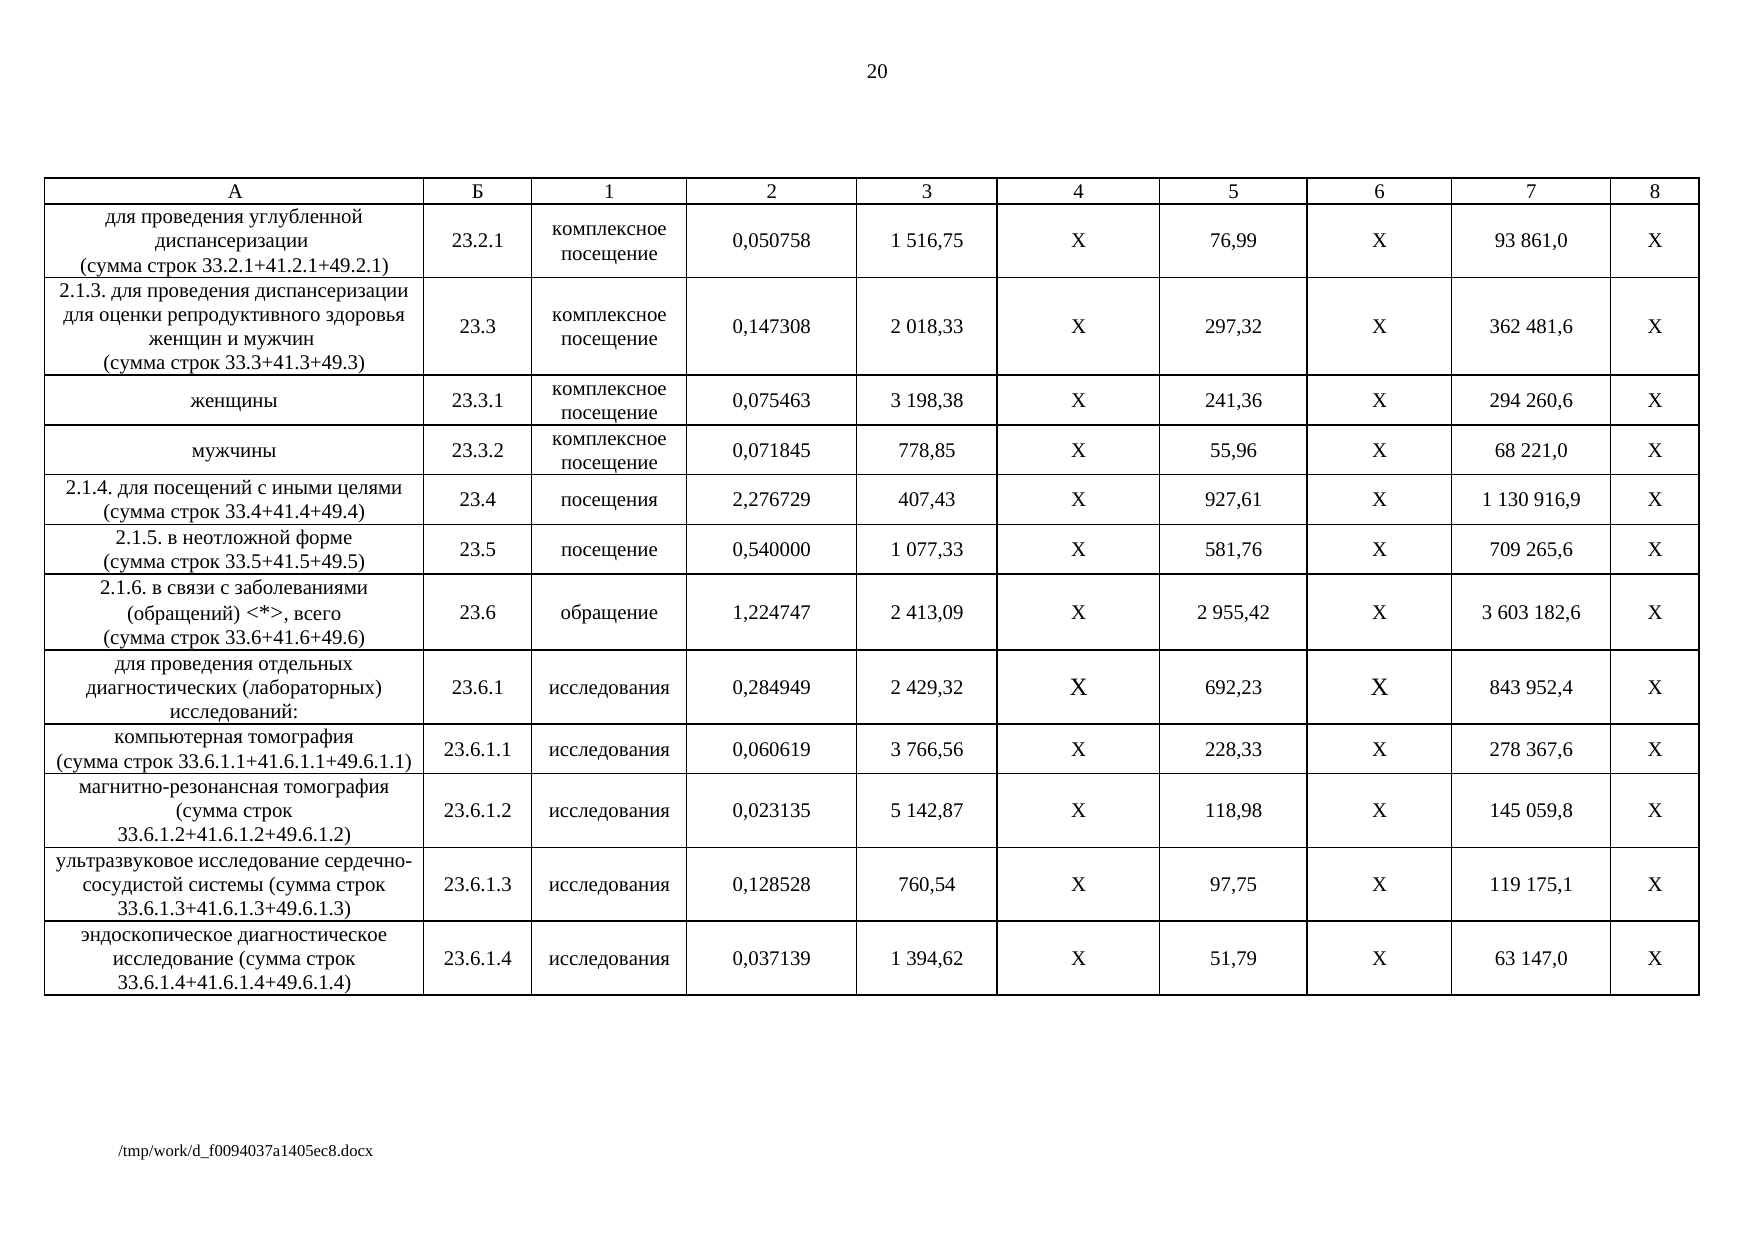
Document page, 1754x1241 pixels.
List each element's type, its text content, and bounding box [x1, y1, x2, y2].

table_cell Х [998, 725, 1159, 773]
table_header 5 [1160, 179, 1306, 203]
table_header Б [424, 179, 531, 203]
table_cell для проведения отдельных диагностических (лабораторных) исследований: [45, 651, 423, 723]
table_cell 0,128528 [687, 848, 856, 920]
table_cell Х [998, 922, 1159, 994]
table_cell Х [1308, 725, 1451, 773]
table_cell Х [1611, 774, 1698, 846]
table_cell 0,075463 [687, 376, 856, 424]
table_cell 145 059,8 [1452, 774, 1610, 846]
table_cell Х [998, 575, 1159, 649]
table_cell 1 077,33 [857, 525, 996, 573]
table_cell исследования [532, 774, 686, 846]
table_cell Х [1308, 774, 1451, 846]
table_cell 228,33 [1160, 725, 1306, 773]
table_cell комплексное посещение [532, 426, 686, 474]
table_cell Х [1611, 922, 1698, 994]
table_cell 241,36 [1160, 376, 1306, 424]
table_cell Х [1611, 426, 1698, 474]
table_cell 23.4 [424, 475, 531, 523]
table_cell 55,96 [1160, 426, 1306, 474]
table_cell Х [998, 848, 1159, 920]
table_header 6 [1308, 179, 1451, 203]
table_cell 1,224747 [687, 575, 856, 649]
table_cell 2 955,42 [1160, 575, 1306, 649]
table_cell 119 175,1 [1452, 848, 1610, 920]
table_cell Х [1308, 205, 1451, 277]
table_header 4 [998, 179, 1159, 203]
table_cell 23.3 [424, 278, 531, 374]
table_cell ультразвуковое исследование сердечно-сосудистой системы (сумма строк 33.6.1.3+41.6.1.3+49.6.1.3) [45, 848, 423, 920]
table_cell 76,99 [1160, 205, 1306, 277]
table_header 3 [857, 179, 996, 203]
table_header 2 [687, 179, 856, 203]
table_cell Х [1308, 575, 1451, 649]
table_cell Х [1308, 525, 1451, 573]
table_cell комплексное посещение [532, 205, 686, 277]
table_cell 2 413,09 [857, 575, 996, 649]
table_cell 23.2.1 [424, 205, 531, 277]
table_cell исследования [532, 725, 686, 773]
table_cell Х [1308, 426, 1451, 474]
table_cell 297,32 [1160, 278, 1306, 374]
table_cell Х [998, 426, 1159, 474]
table_cell 2 429,32 [857, 651, 996, 723]
table_cell Х [1308, 475, 1451, 523]
table_cell 760,54 [857, 848, 996, 920]
table_cell эндоскопическое диагностическое исследование (сумма строк 33.6.1.4+41.6.1.4+49.6.1.4) [45, 922, 423, 994]
table_cell 778,85 [857, 426, 996, 474]
table_header 8 [1611, 179, 1698, 203]
table_cell 692,23 [1160, 651, 1306, 723]
table_cell магнитно-резонансная томография (сумма строк 33.6.1.2+41.6.1.2+49.6.1.2) [45, 774, 423, 846]
table_cell Х [1611, 848, 1698, 920]
table_cell 3 603 182,6 [1452, 575, 1610, 649]
table_cell 23.6.1 [424, 651, 531, 723]
table_cell Х [1611, 725, 1698, 773]
table_cell 2.1.4. для посещений с иными целями (сумма строк 33.4+41.4+49.4) [45, 475, 423, 523]
table_cell компьютерная томография (сумма строк 33.6.1.1+41.6.1.1+49.6.1.1) [45, 725, 423, 773]
table_cell 709 265,6 [1452, 525, 1610, 573]
table_cell 0,023135 [687, 774, 856, 846]
table_cell Х [1308, 278, 1451, 374]
table_cell X [998, 651, 1159, 723]
table_cell 0,060619 [687, 725, 856, 773]
table_cell Х [998, 475, 1159, 523]
table_cell 1 516,75 [857, 205, 996, 277]
table_cell 362 481,6 [1452, 278, 1610, 374]
table_cell 581,76 [1160, 525, 1306, 573]
table_cell женщины [45, 376, 423, 424]
table_cell 927,61 [1160, 475, 1306, 523]
table_cell посещение [532, 525, 686, 573]
table_cell 51,79 [1160, 922, 1306, 994]
table_cell 97,75 [1160, 848, 1306, 920]
table_cell 2,276729 [687, 475, 856, 523]
table_cell Х [1611, 651, 1698, 723]
table_cell Х [1611, 575, 1698, 649]
table_cell 0,071845 [687, 426, 856, 474]
table_header А [45, 179, 423, 203]
table_cell Х [998, 774, 1159, 846]
table_cell исследования [532, 922, 686, 994]
table_cell исследования [532, 651, 686, 723]
table_cell 0,540000 [687, 525, 856, 573]
table_header 7 [1452, 179, 1610, 203]
table_cell 93 861,0 [1452, 205, 1610, 277]
table_cell 23.6.1.1 [424, 725, 531, 773]
table_cell 2.1.6. в связи с заболеваниями (обращений) <*>, всего (сумма строк 33.6+41.6+49.6) [45, 575, 423, 649]
table_cell 23.3.2 [424, 426, 531, 474]
table_cell Х [998, 376, 1159, 424]
table_cell 0,147308 [687, 278, 856, 374]
table_cell 294 260,6 [1452, 376, 1610, 424]
table_cell Х [1611, 475, 1698, 523]
table_cell Х [1308, 922, 1451, 994]
table_cell 118,98 [1160, 774, 1306, 846]
table_cell 23.6.1.2 [424, 774, 531, 846]
table_cell обращение [532, 575, 686, 649]
table_cell Х [998, 205, 1159, 277]
table_cell 3 766,56 [857, 725, 996, 773]
table_cell для проведения углубленной диспансеризации (сумма строк 33.2.1+41.2.1+49.2.1) [45, 205, 423, 277]
table_cell Х [998, 278, 1159, 374]
table_cell комплексное посещение [532, 376, 686, 424]
table_cell 23.6.1.3 [424, 848, 531, 920]
table_cell Х [1611, 525, 1698, 573]
table_cell 0,050758 [687, 205, 856, 277]
table_cell Х [998, 525, 1159, 573]
table_cell 0,037139 [687, 922, 856, 994]
table_cell 2.1.5. в неотложной форме (сумма строк 33.5+41.5+49.5) [45, 525, 423, 573]
table_cell 1 130 916,9 [1452, 475, 1610, 523]
table_cell 278 367,6 [1452, 725, 1610, 773]
table_cell комплексное посещение [532, 278, 686, 374]
table_cell посещения [532, 475, 686, 523]
table_cell 1 394,62 [857, 922, 996, 994]
table_cell 3 198,38 [857, 376, 996, 424]
table_cell 843 952,4 [1452, 651, 1610, 723]
table_cell 23.3.1 [424, 376, 531, 424]
table_cell X [1308, 651, 1451, 723]
table_cell исследования [532, 848, 686, 920]
table_cell мужчины [45, 426, 423, 474]
table_cell 23.6.1.4 [424, 922, 531, 994]
table_cell 23.6 [424, 575, 531, 649]
table_cell 23.5 [424, 525, 531, 573]
table_cell Х [1611, 376, 1698, 424]
table_cell 2.1.3. для проведения диспансеризации для оценки репродуктивного здоровья женщин и мужчин (сумма строк 33.3+41.3+49.3) [45, 278, 423, 374]
table_cell 5 142,87 [857, 774, 996, 846]
table_cell 63 147,0 [1452, 922, 1610, 994]
table_cell 407,43 [857, 475, 996, 523]
table_header 1 [532, 179, 686, 203]
table_cell 68 221,0 [1452, 426, 1610, 474]
table_cell Х [1308, 848, 1451, 920]
table_cell Х [1308, 376, 1451, 424]
table_cell 2 018,33 [857, 278, 996, 374]
table_cell 0,284949 [687, 651, 856, 723]
table_cell Х [1611, 205, 1698, 277]
table_cell Х [1611, 278, 1698, 374]
